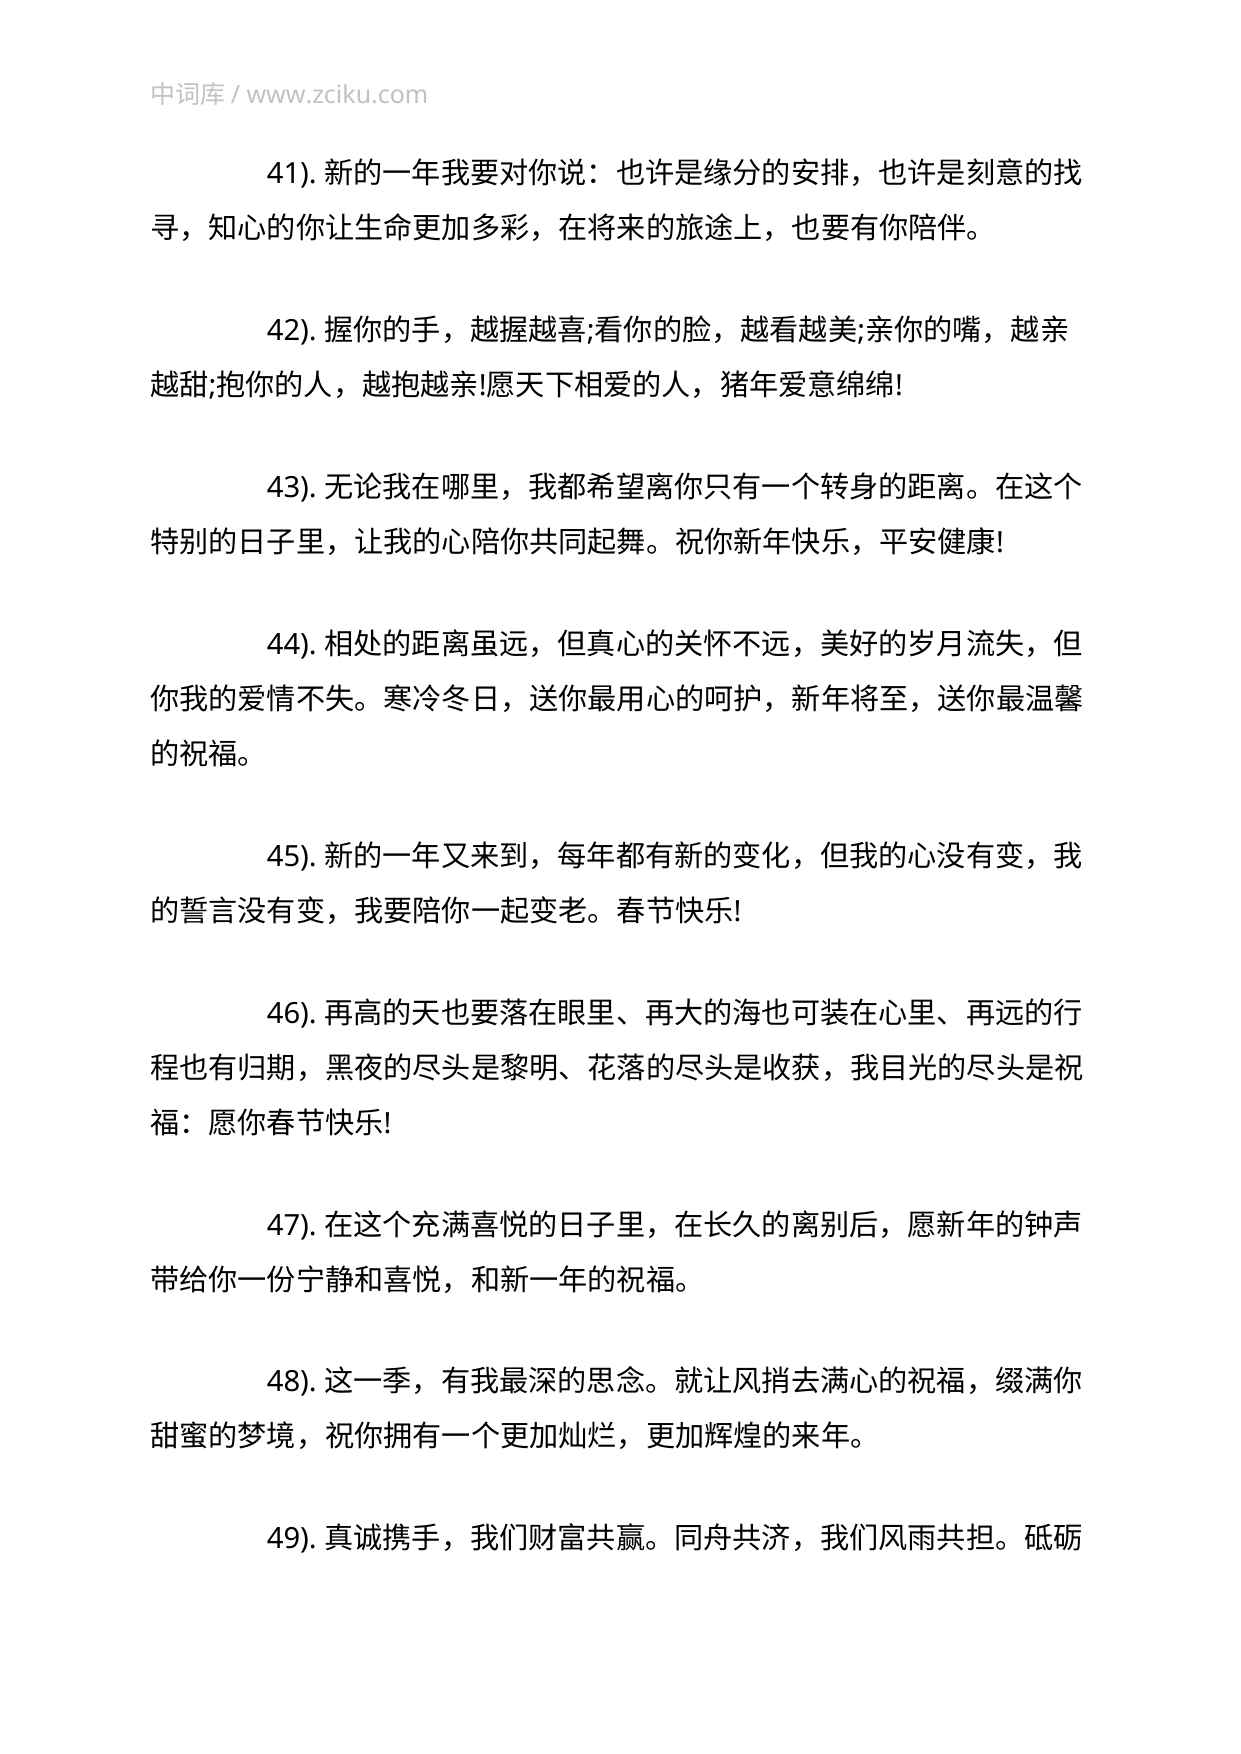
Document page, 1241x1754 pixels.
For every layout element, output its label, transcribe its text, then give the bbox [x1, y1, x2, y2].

text 43). 无论我在哪里，我都希望离你只有一个转身的距离。在这个特别的日子里，让我的心陪你共同起舞。祝你新年快乐，平安健康! [150, 464, 1090, 561]
text 44). 相处的距离虽远，但真心的关怀不远，美好的岁月流失，但你我的爱情不失。寒冷冬日，送你最用心的呵护，新年将至，送你最温馨的祝福。 [150, 621, 1090, 773]
text 47). 在这个充满喜悦的日子里，在长久的离别后，愿新年的钟声带给你一份宁静和喜悦，和新一年的祝福。 [150, 1201, 1090, 1298]
text 46). 再高的天也要落在眼里、再大的海也可装在心里、再远的行程也有归期，黑夜的尽头是黎明、花落的尽头是收获，我目光的尽头是祝福：愿你春节快乐! [150, 989, 1090, 1142]
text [150, 1515, 1090, 1557]
text 45). 新的一年又来到，每年都有新的变化，但我的心没有变，我的誓言没有变，我要陪你一起变老。春节快乐! [150, 832, 1090, 930]
text 48). 这一季，有我最深的思念。就让风捎去满心的祝福，缀满你甜蜜的梦境，祝你拥有一个更加灿烂，更加辉煌的来年。 [150, 1358, 1090, 1455]
text 42). 握你的手，越握越喜;看你的脸，越看越美;亲你的嘴，越亲越甜;抱你的人，越抱越亲!愿天下相爱的人，猪年爱意绵绵! [150, 307, 1090, 404]
text 41). 新的一年我要对你说：也许是缘分的安排，也许是刻意的找寻，知心的你让生命更加多彩，在将来的旅途上，也要有你陪伴。 [150, 150, 1090, 247]
